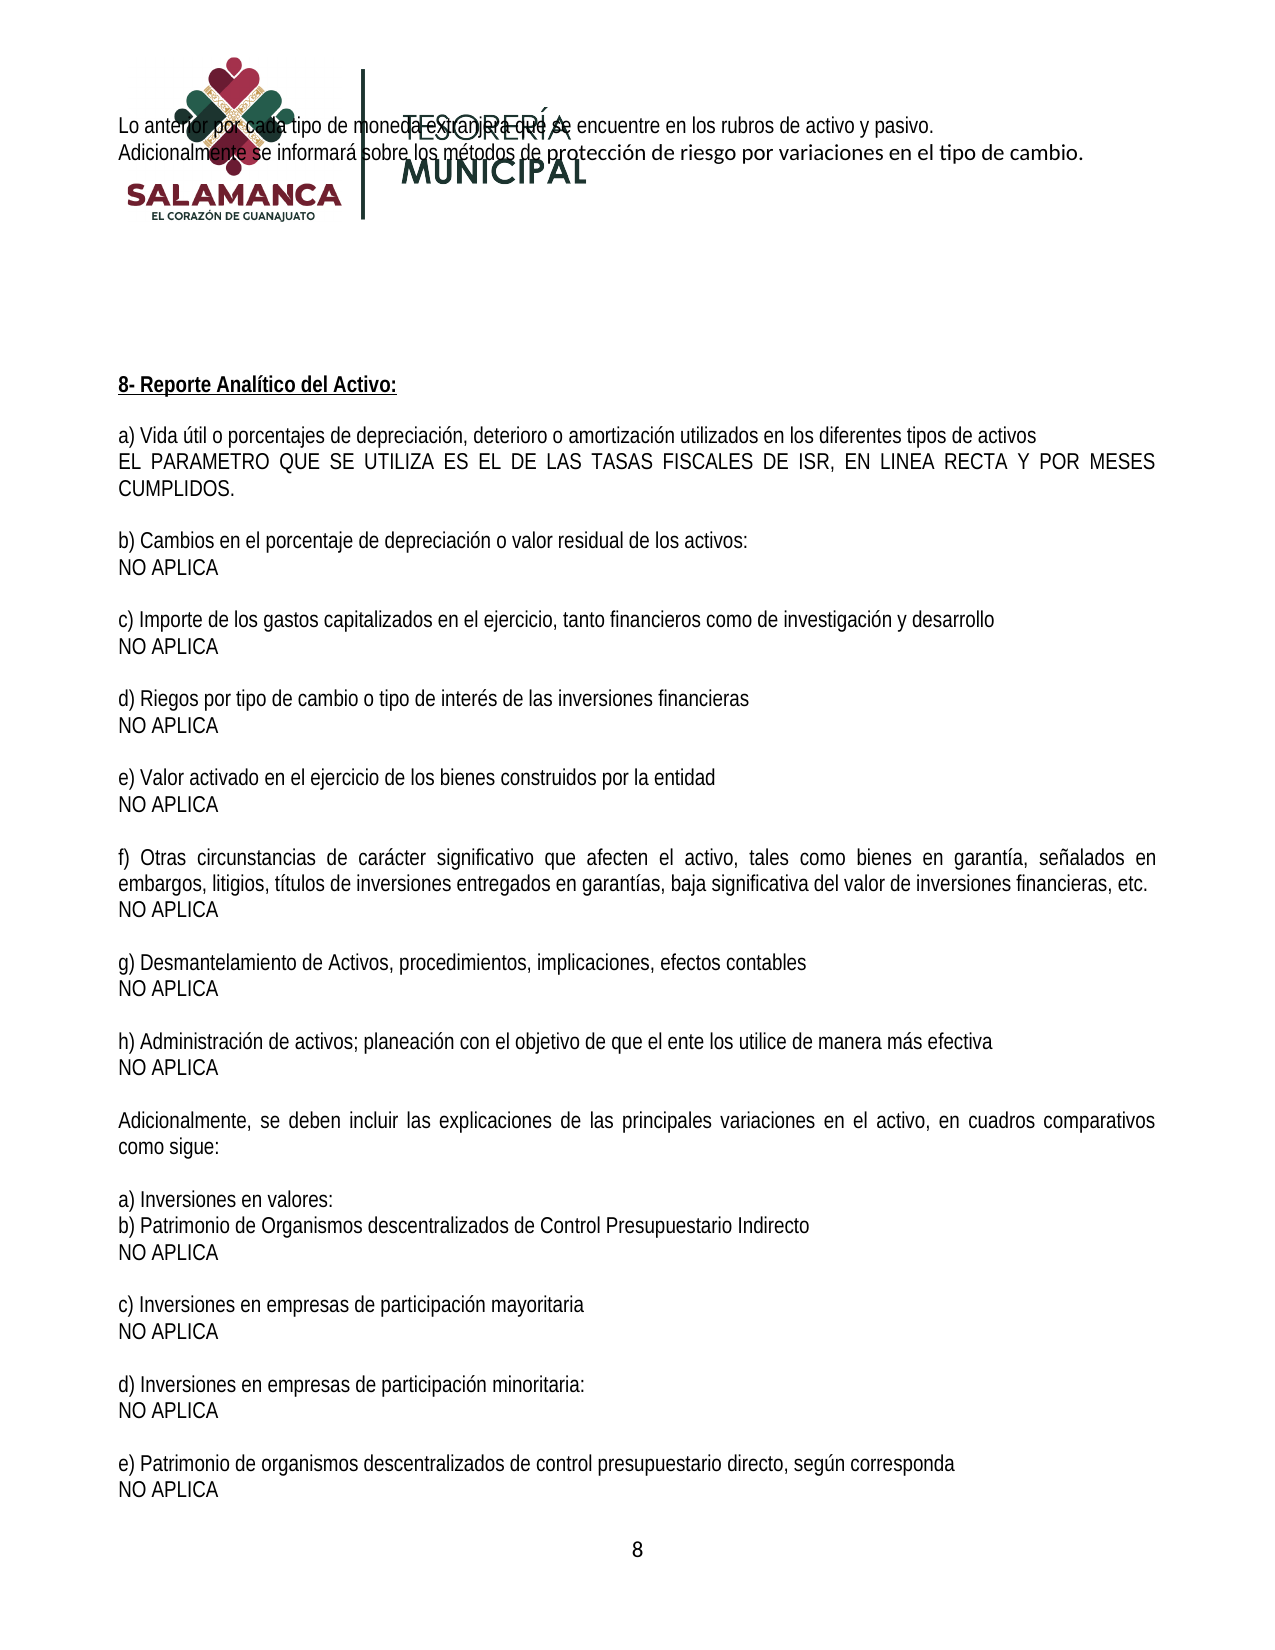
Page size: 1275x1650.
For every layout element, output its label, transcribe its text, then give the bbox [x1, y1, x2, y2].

text e) Patrimonio de organismos descentralizados de control presupuestario directo, según corresponda [118, 1449, 1157, 1476]
text d) Inversiones en empresas de participación minoritaria: [118, 1371, 1157, 1397]
picture [127, 57, 587, 112]
text 8- Reporte Analítico del Activo: [118, 371, 1157, 397]
text NO APLICA [118, 1318, 1157, 1344]
text b) Cambios en el porcentaje de depreciación o valor residual de los activos: [118, 527, 1157, 553]
text f) Otras circunstancias de carácter significativo que afecten el activo, tales como bienes en garantía, señalados en embargos, litigios, títulos de inversiones entregados en garantías, baja significativa del valor de inversiones financieras, etc. [118, 843, 1157, 896]
text NO APLICA [118, 791, 1157, 817]
text b) Patrimonio de Organismos descentralizados de Control Presupuestario Indirecto [118, 1212, 1157, 1239]
text Adicionalmente, se deben incluir las explicaciones de las principales variaciones en el activo, en cuadros comparativos como sigue: [118, 1107, 1157, 1160]
text Lo anterior por cada tipo de moneda extranjera que se encuentre en los rubros de activo y pasivo. [118, 112, 1157, 138]
picture [127, 167, 587, 222]
text c) Inversiones en empresas de participación mayoritaria [118, 1291, 1157, 1318]
text NO APLICA [118, 553, 1157, 580]
text c) Importe de los gastos capitalizados en el ejercicio, tanto financieros como de investigación y desarrollo [118, 606, 1157, 633]
text NO APLICA [118, 633, 1157, 659]
text a) Vida útil o porcentajes de depreciación, deterioro o amortización utilizados en los diferentes tipos de activos [118, 422, 1157, 448]
text Adicionalmente se informará sobre los métodos de protección de riesgo por variaciones en el tipo de cambio. [118, 138, 1157, 167]
text g) Desmantelamiento de Activos, procedimientos, implicaciones, efectos contables [118, 949, 1157, 975]
text NO APLICA [118, 712, 1157, 738]
text h) Administración de activos; planeación con el objetivo de que el ente los utilice de manera más efectiva [118, 1028, 1157, 1054]
text NO APLICA [118, 896, 1157, 922]
text e) Valor activado en el ejercicio de los bienes construidos por la entidad [118, 764, 1157, 791]
text EL PARAMETRO QUE SE UTILIZA ES EL DE LAS TASAS FISCALES DE ISR, EN LINEA RECTA Y POR MESES CUMPLIDOS. [118, 448, 1157, 501]
text NO APLICA [118, 1476, 1157, 1502]
text NO APLICA [118, 975, 1157, 1002]
text d) Riegos por tipo de cambio o tipo de interés de las inversiones financieras [118, 685, 1157, 712]
text NO APLICA [118, 1054, 1157, 1081]
text a) Inversiones en valores: [118, 1186, 1157, 1212]
text NO APLICA [118, 1239, 1157, 1265]
text NO APLICA [118, 1397, 1157, 1423]
